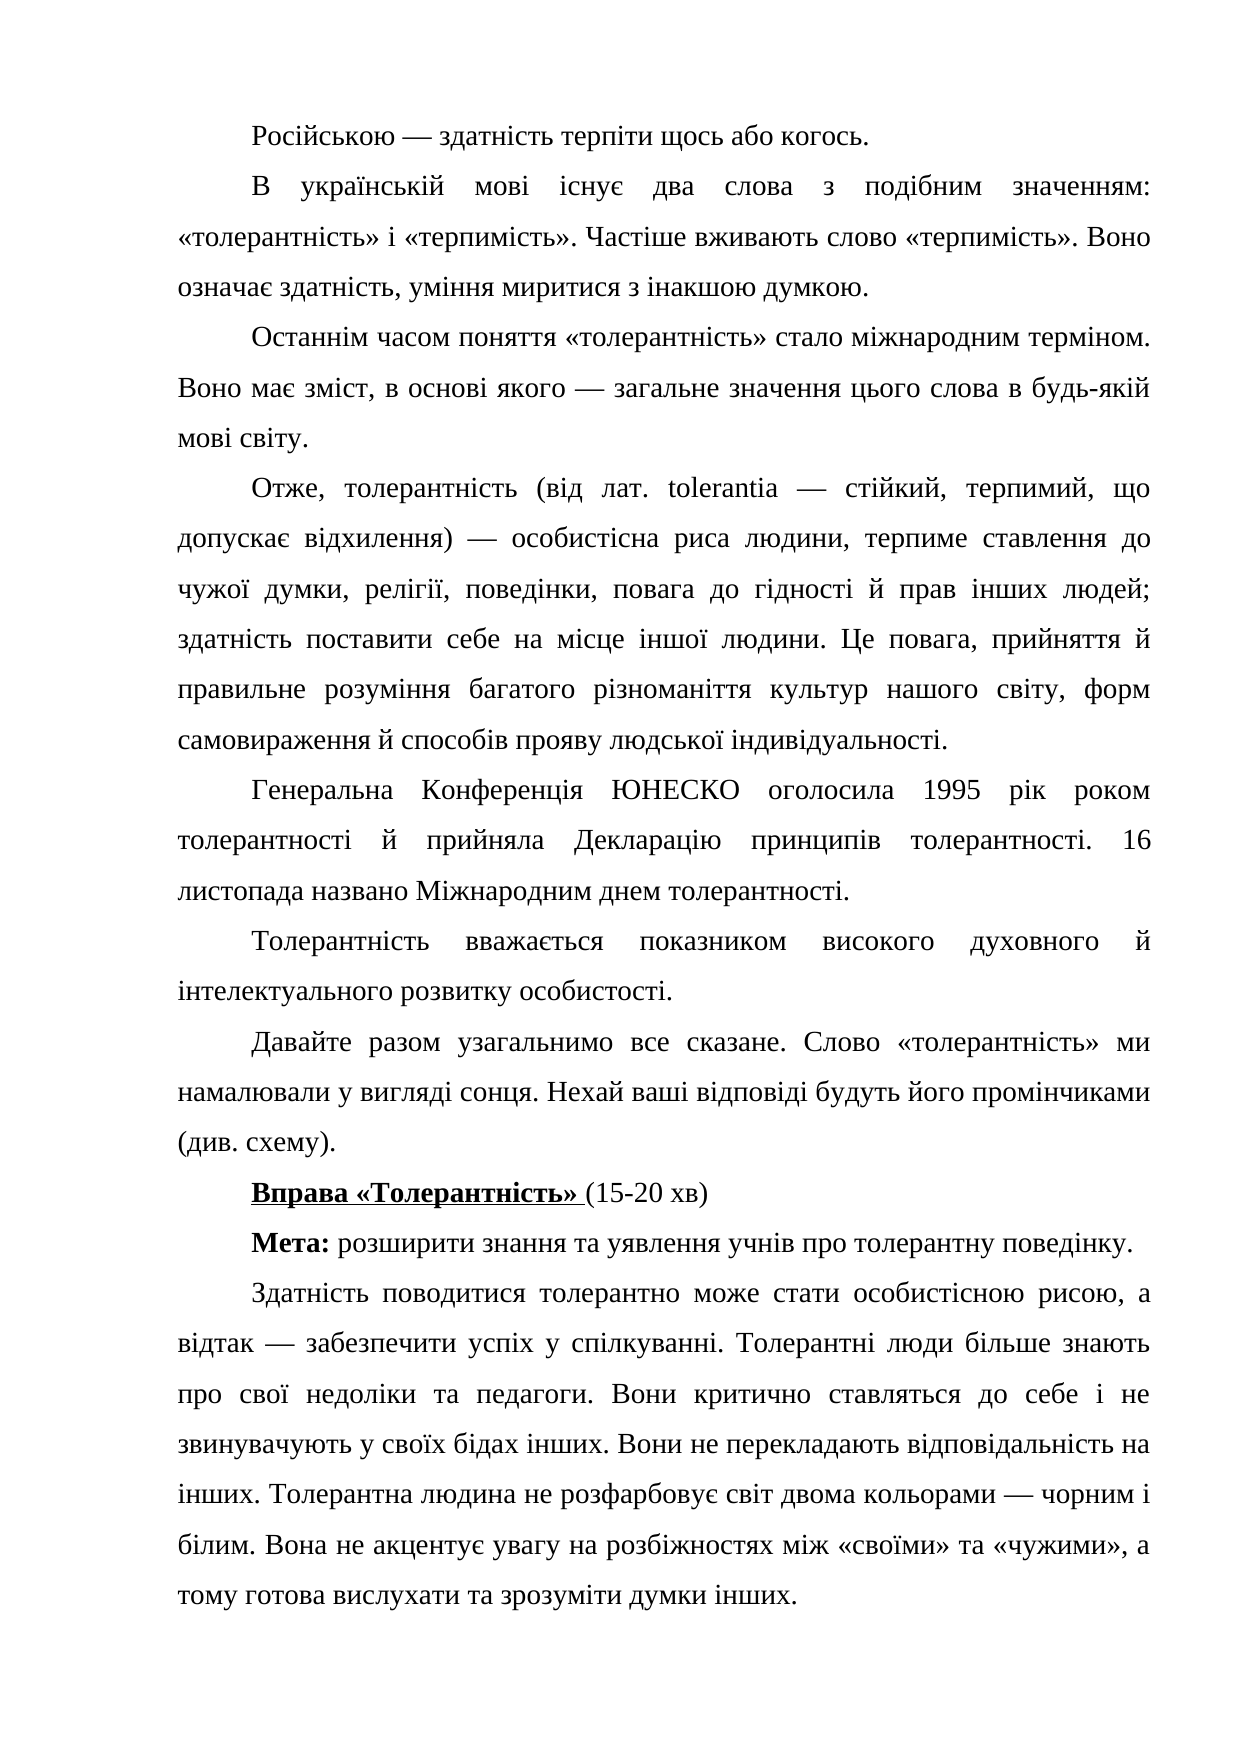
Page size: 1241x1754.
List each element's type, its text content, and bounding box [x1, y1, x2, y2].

text Генеральна Конференція ЮНЕСКО оголосила 1995 рік роком толерантності й прийняла Декларацію принципів толерантності. 16 листопада названо Міжнародним днем толерантності. [177, 772, 1152, 906]
text Вправа «Толерантність» (15-20 хв) [177, 1175, 1152, 1208]
text Толерантність вважається показником високого духовного й інтелектуального розвитку особистості. [177, 923, 1152, 1007]
text Здатність поводитися толерантно може стати особистісною рисою, а відтак — забезпечити успіх у спілкуванні. Толерантні люди більше знають про свої недоліки та педагоги. Вони критично ставляться до себе і не звинувачують у своїх бідах інших. Вони не перекладають відповідальність на інших. Толерантна людина не розфарбовує світ двома кольорами — чорним і білим. Вона не акцентує увагу на розбіжностях між «своїми» та «чужими», а тому готова вислухати та зрозуміти думки інших. [177, 1275, 1152, 1611]
text Останнім часом поняття «толерантність» стало міжнародним терміном. Воно має зміст, в основі якого — загальне значення цього слова в будь-якій мові світу. [177, 319, 1152, 453]
text Мета: розширити знання та уявлення учнів про толерантну поведінку. [177, 1225, 1152, 1258]
text Російською — здатність терпіти щось або когось. [177, 118, 1152, 152]
text Давайте разом узагальнимо все сказане. Слово «толерантність» ми намалювали у вигляді сонця. Нехай ваші відповіді будуть його промінчиками (див. схему). [177, 1024, 1152, 1158]
text Отже, толерантність (від лат. tolerantia — стійкий, терпимий, що допускає відхилення) — особистісна риса людини, терпиме ставлення до чужої думки, релігії, поведінки, повага до гідності й прав інших людей; здатність поставити себе на місце іншої людини. Це повага, прийняття й правильне розуміння багатого різноманіття культур нашого світу, форм самовираження й способів прояву людської індивідуальності. [177, 470, 1152, 755]
text В українській мові існує два слова з подібним значенням: «толерантність» і «терпимість». Частіше вживають слово «терпимість». Воно означає здатність, уміння миритися з інакшою думкою. [177, 168, 1152, 303]
